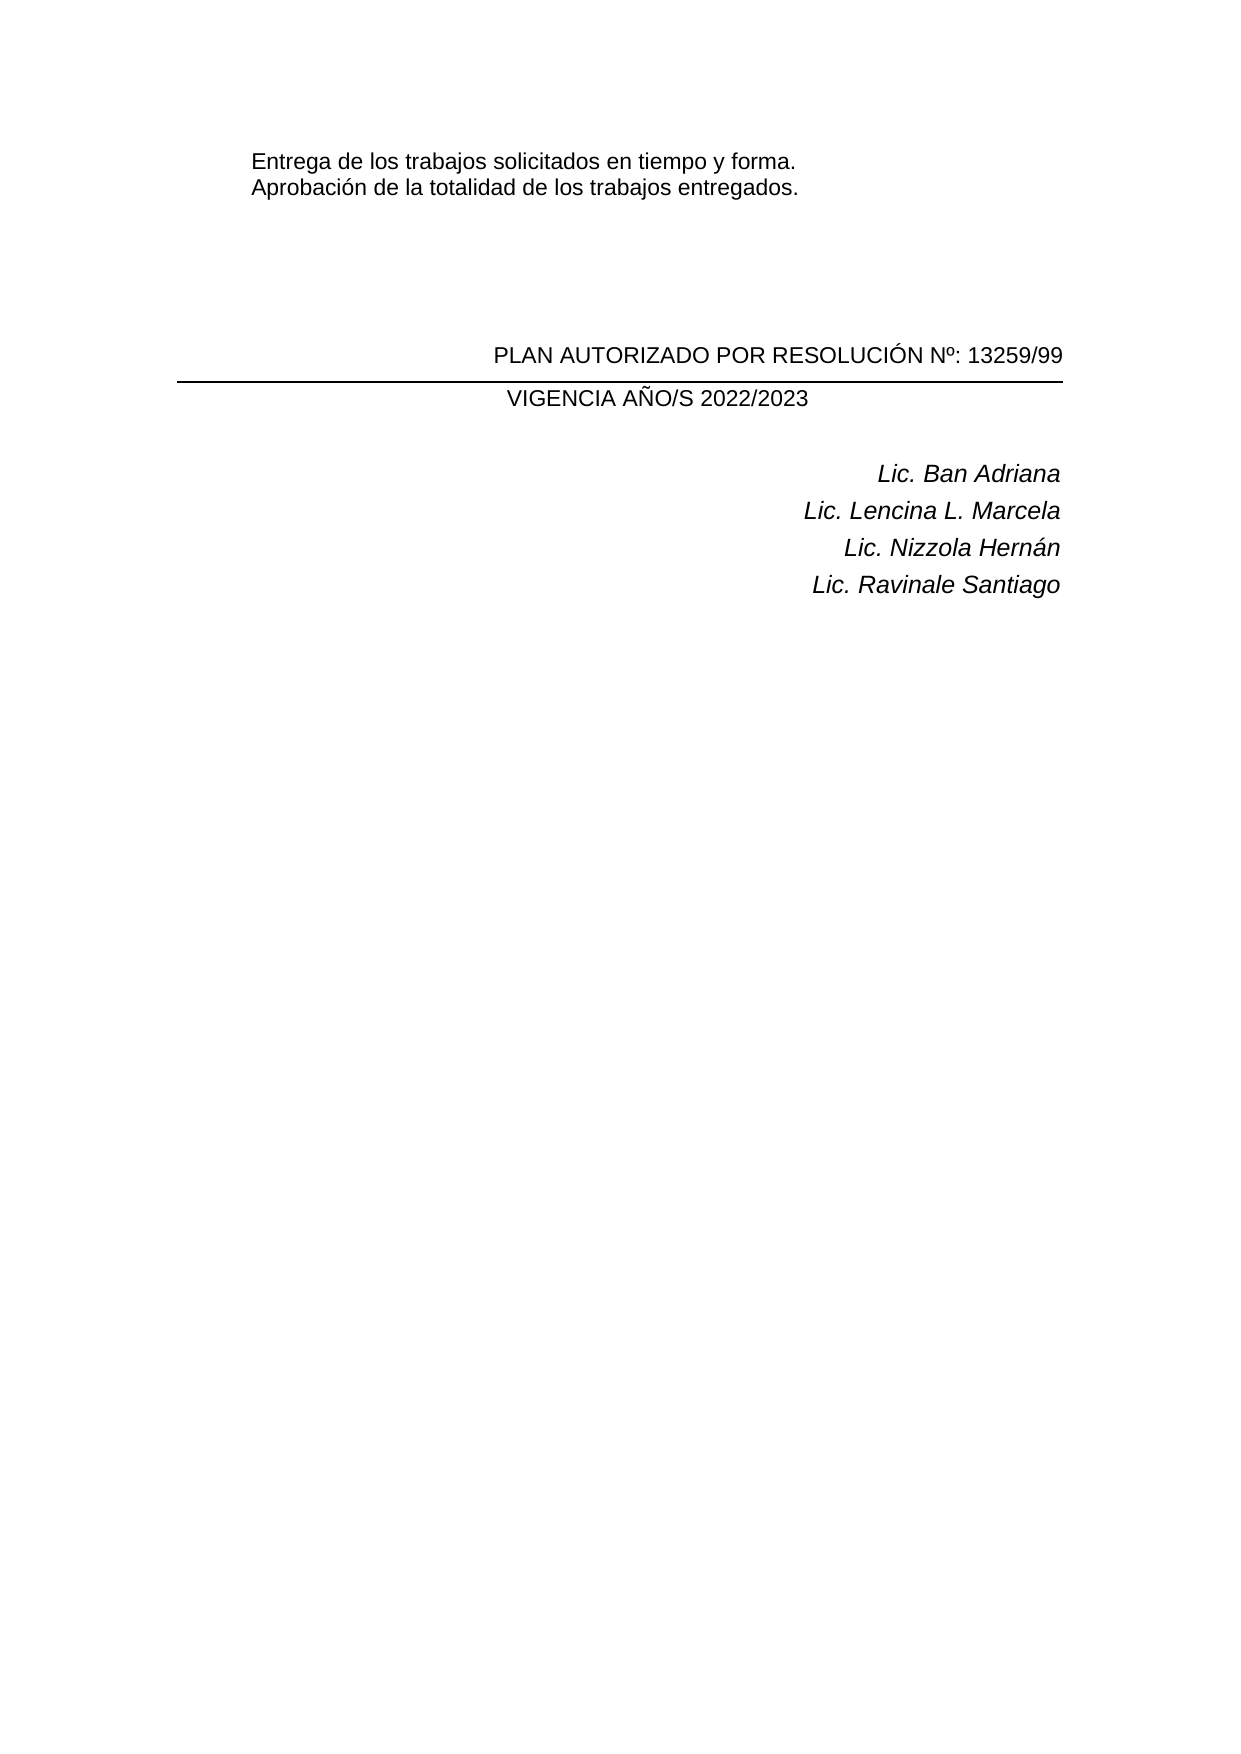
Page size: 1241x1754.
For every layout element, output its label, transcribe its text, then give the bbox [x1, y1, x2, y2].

text Lic. Ravinale Santiago [202, 570, 1063, 599]
text Lic. Nizzola Hernán [202, 533, 1063, 562]
text Entrega de los trabajos solicitados en tiempo y forma. [177, 148, 1063, 174]
text Lic. Ban Adriana [202, 459, 1063, 487]
text Aprobación de la totalidad de los trabajos entregados. [177, 174, 1063, 200]
text PLAN AUTORIZADO POR RESOLUCIÓN Nº: 13259/99 [177, 342, 1063, 368]
text Lic. Lencina L. Marcela [202, 496, 1063, 524]
text VIGENCIA AÑO/S 2022/2023 [177, 383, 1063, 411]
